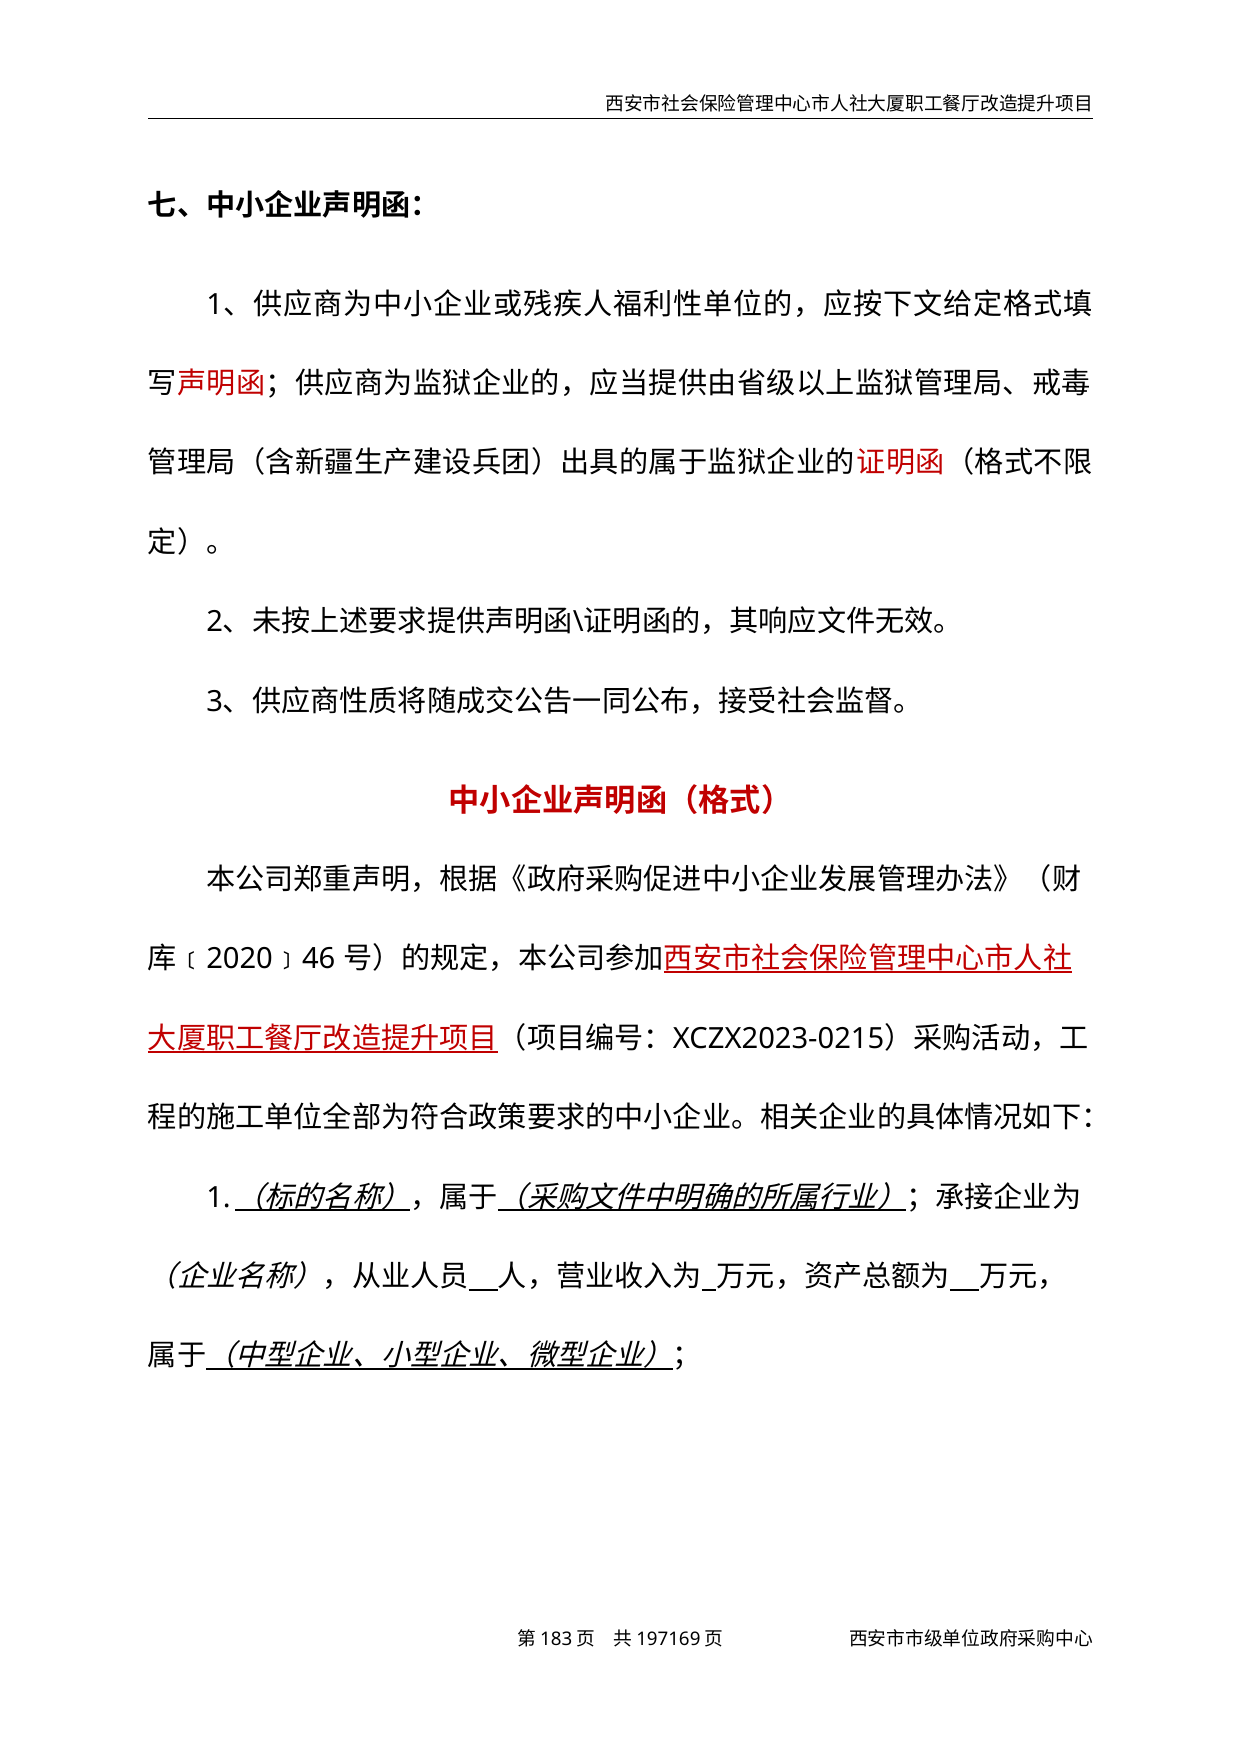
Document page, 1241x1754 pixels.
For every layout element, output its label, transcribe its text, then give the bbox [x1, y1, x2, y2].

text 2、未按上述要求提供声明函\证明函的，其响应文件无效。 [148, 579, 1093, 659]
text 七、中小企业声明函： [148, 163, 1093, 242]
text 中小企业声明函（格式） [148, 758, 1093, 837]
text 本公司郑重声明，根据《政府采购促进中小企业发展管理办法》（财库﹝2020﹞46 号）的规定，本公司参加西安市社会保险管理中心市人社大厦职工餐厅改造提升项目（项目编号：XCZX2023-0215）采购活动，工程的施工单位全部为符合政策要求的中小企业。相关企业的具体情况如下： [148, 837, 1093, 1155]
text 3、供应商性质将随成交公告一同公布，接受社会监督。 [148, 659, 1093, 738]
text 1、供应商为中小企业或残疾人福利性单位的，应按下文给定格式填写声明函；供应商为监狱企业的，应当提供由省级以上监狱管理局、戒毒管理局（含新疆生产建设兵团）出具的属于监狱企业的证明函（格式不限定）。 [148, 262, 1093, 579]
text 1. （标的名称），属于（采购文件中明确的所属行业）；承接企业为（企业名称），从业人员 人，营业收入为 万元，资产总额为 万元，属于（中型企业、小型企业、微型企业）； [148, 1155, 1093, 1393]
